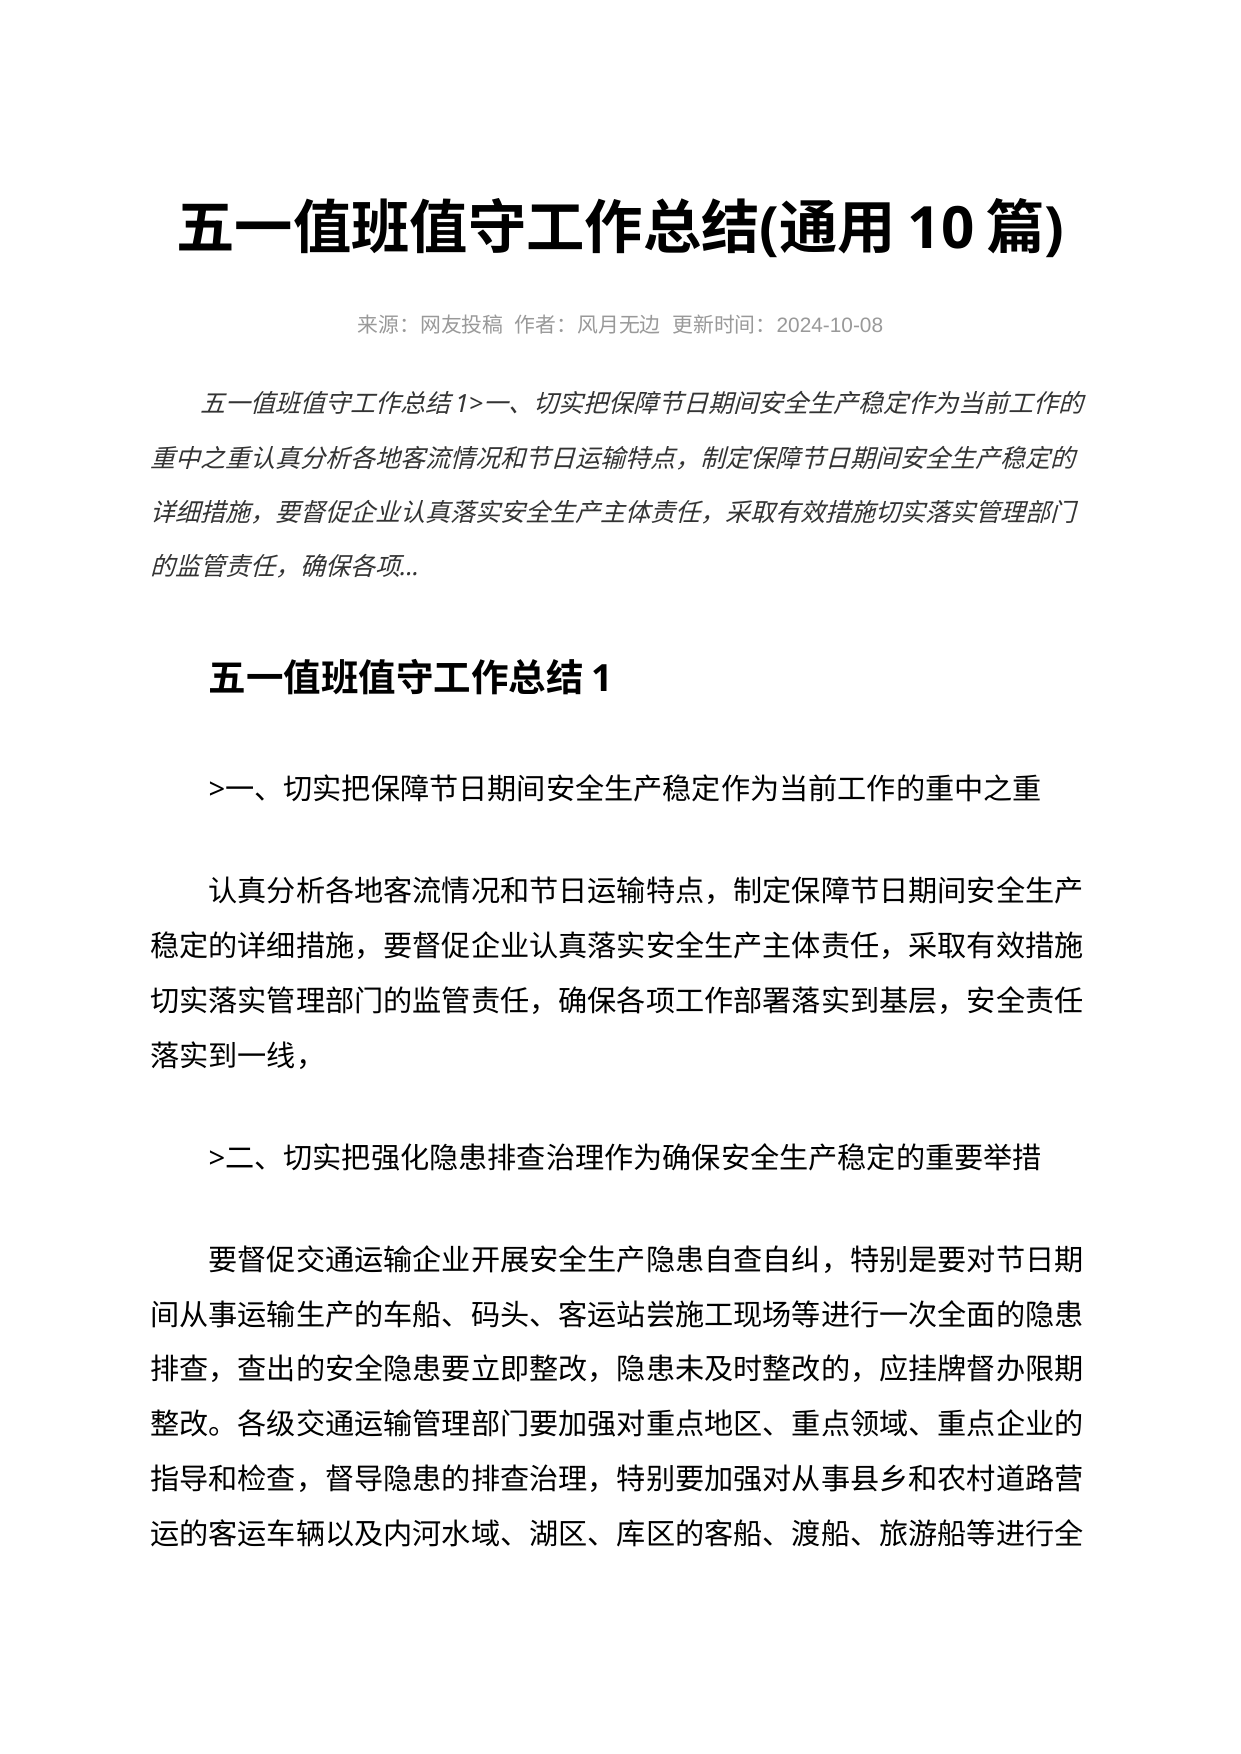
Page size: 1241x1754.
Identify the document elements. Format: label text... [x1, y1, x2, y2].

subtitle 五一值班值守工作总结(通用10篇) [150, 181, 1090, 266]
text 五一值班值守工作总结1 [150, 648, 1090, 703]
text 来源：网友投稿 作者：风月无边 更新时间：2024-10-08 [150, 313, 1090, 337]
text >一、切实把保障节日期间安全生产稳定作为当前工作的重中之重 [150, 766, 1090, 808]
text >二、切实把强化隐患排查治理作为确保安全生产稳定的重要举措 [150, 1134, 1090, 1177]
text 认真分析各地客流情况和节日运输特点，制定保障节日期间安全生产稳定的详细措施，要督促企业认真落实安全生产主体责任，采取有效措施切实落实管理部门的监管责任，确保各项工作部署落实到基层，安全责任落实到一线， [150, 868, 1090, 1075]
text 五一值班值守工作总结1>一、切实把保障节日期间安全生产稳定作为当前工作的重中之重认真分析各地客流情况和节日运输特点，制定保障节日期间安全生产稳定的详细措施，要督促企业认真落实安全生产主体责任，采取有效措施切实落实管理部门的监管责任，确保各项... [150, 384, 1090, 583]
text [150, 1236, 1090, 1553]
